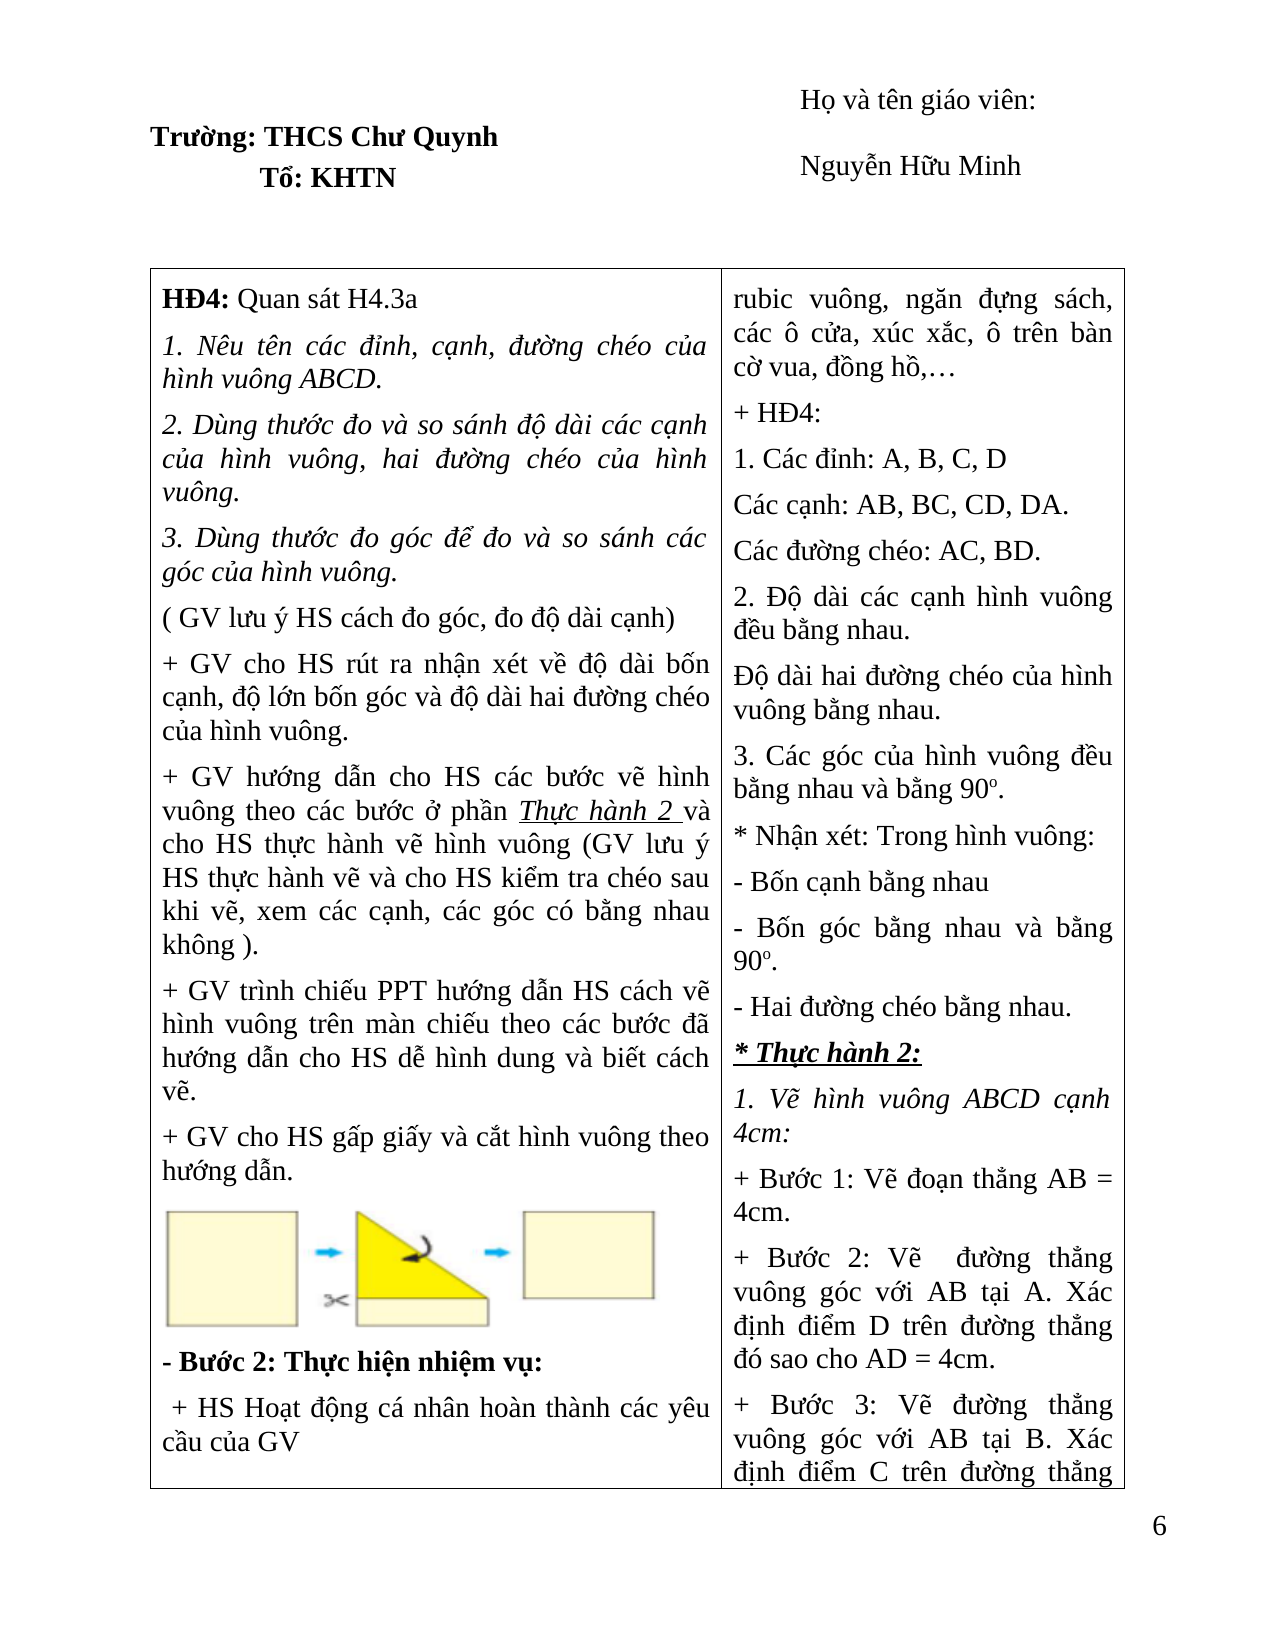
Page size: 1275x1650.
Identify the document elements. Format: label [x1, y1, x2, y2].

table_cell [722, 269, 1124, 1488]
picture [161, 1199, 661, 1332]
table_cell [151, 269, 721, 1488]
